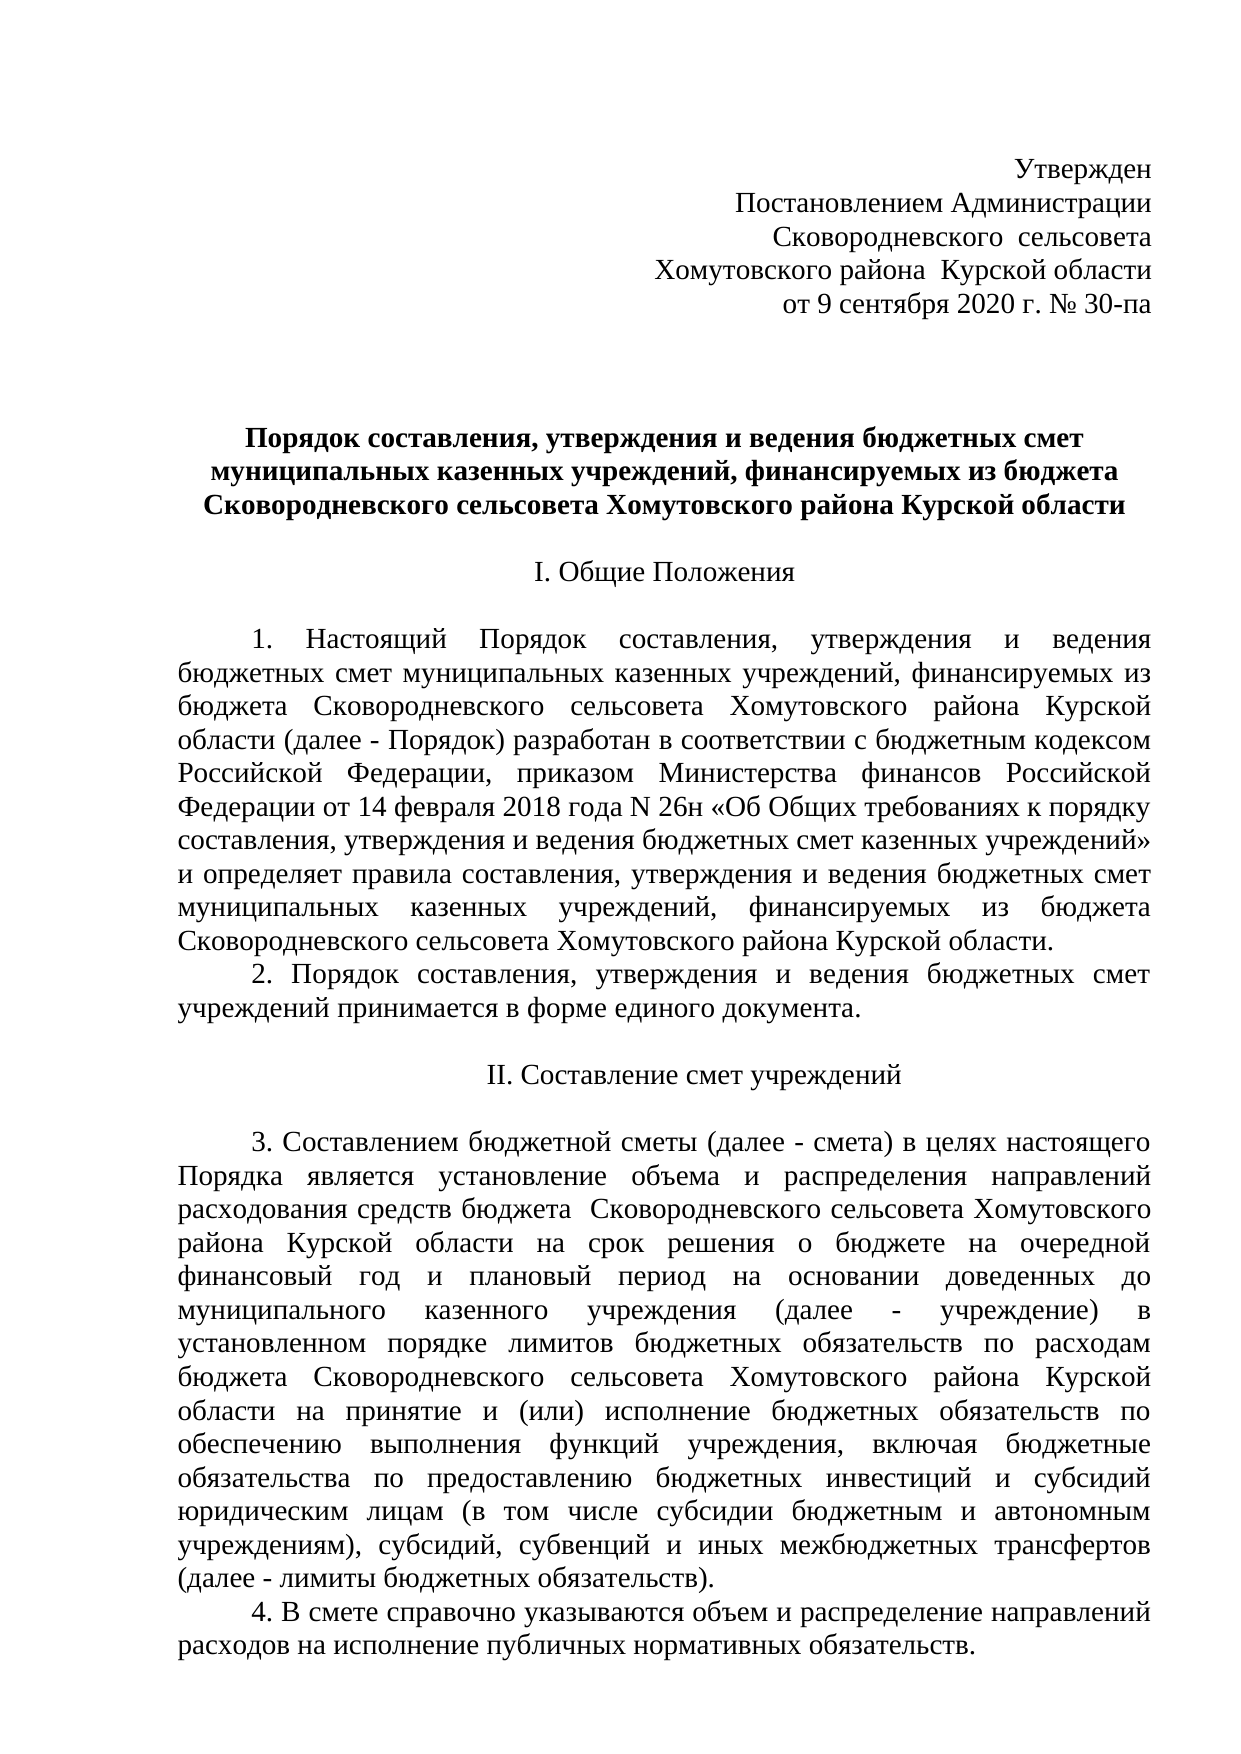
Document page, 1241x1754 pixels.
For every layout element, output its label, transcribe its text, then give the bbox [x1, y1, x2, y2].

text от 9 сентября . № 30-па [177, 286, 1152, 319]
text 3. Составлением бюджетной сметы (далее - смета) в целях настоящего Порядка является установление объема и распределения направлений расходования средств бюджета Сковородневского сельсовета Хомутовского района Курской области на срок решения о бюджете на очередной финансовый год и плановый период на основании доведенных до муниципального казенного учреждения (далее - учреждение) в установленном порядке лимитов бюджетных обязательств по расходам бюджета Сковородневского сельсовета Хомутовского района Курской области на принятие и (или) исполнение бюджетных обязательств по обеспечению выполнения функций учреждения, включая бюджетные обязательства по предоставлению бюджетных инвестиций и субсидий юридическим лицам (в том числе субсидии бюджетным и автономным учреждениям), субсидий, субвенций и иных межбюджетных трансфертов (далее - лимиты бюджетных обязательств). [177, 1124, 1152, 1594]
text 4. В смете справочно указываются объем и распределение направлений расходов на исполнение публичных нормативных обязательств. [177, 1594, 1152, 1661]
text 2. Порядок составления, утверждения и ведения бюджетных смет учреждений принимается в форме единого документа. [177, 957, 1152, 1024]
text 1. Настоящий Порядок составления, утверждения и ведения бюджетных смет муниципальных казенных учреждений, финансируемых из бюджета Сковородневского сельсовета Хомутовского района Курской области (далее - Порядок) разработан в соответствии с бюджетным кодексом Российской Федерации, приказом Министерства финансов Российской Федерации от 14 февраля 2018 года N 26н «Об Общих требованиях к порядку составления, утверждения и ведения бюджетных смет казенных учреждений» и определяет правила составления, утверждения и ведения бюджетных смет муниципальных казенных учреждений, финансируемых из бюджета Сковородневского сельсовета Хомутовского района Курской области. [177, 621, 1152, 957]
text Постановлением Администрации [177, 185, 1152, 219]
text Сковородневского сельсовета [177, 219, 1152, 252]
text Общие Положения [177, 554, 1152, 588]
text Хомутовского района Курской области [177, 252, 1152, 286]
text II. Составление смет учреждений [177, 1057, 1152, 1091]
text Порядок составления, утверждения и ведения бюджетных смет муниципальных казенных учреждений, финансируемых из бюджета Сковородневского сельсовета Хомутовского района Курской области [177, 420, 1152, 521]
text Утвержден [177, 152, 1152, 185]
